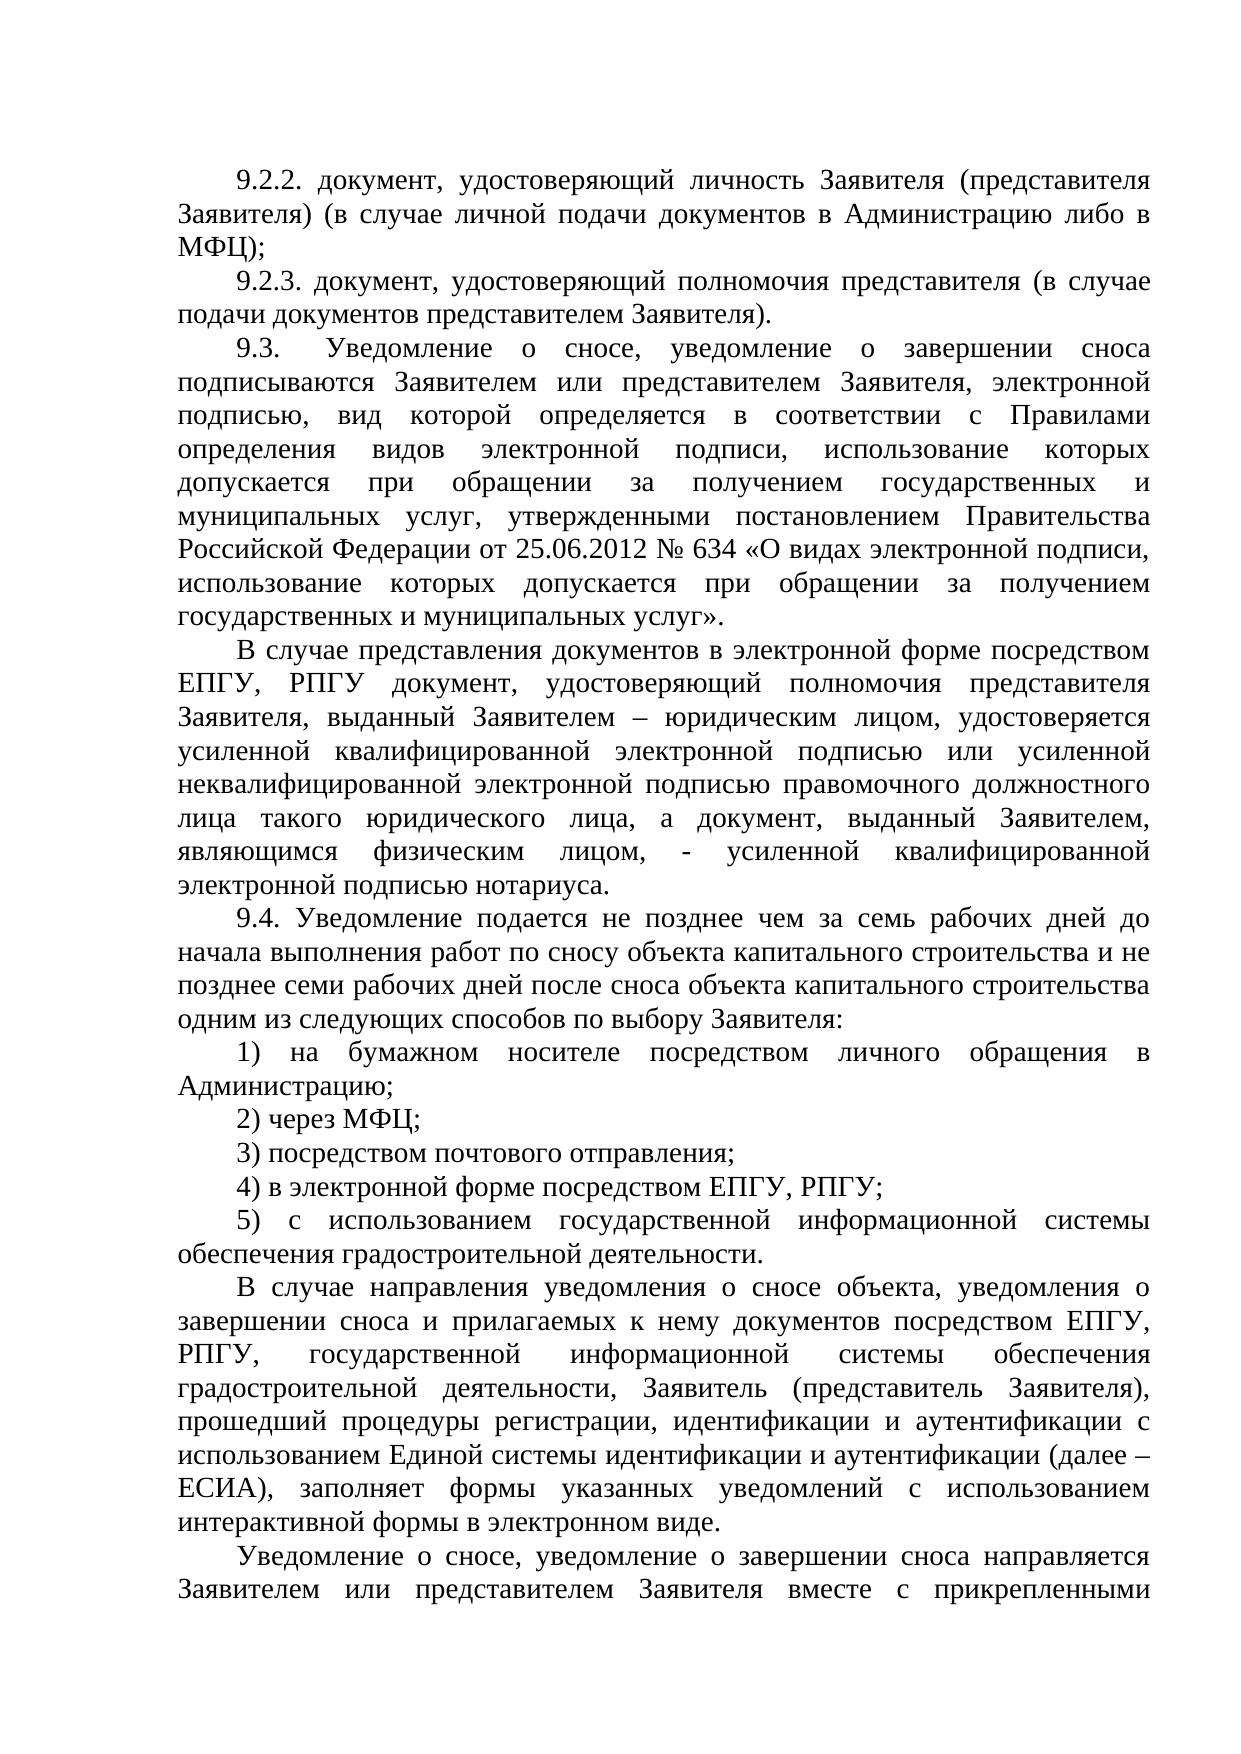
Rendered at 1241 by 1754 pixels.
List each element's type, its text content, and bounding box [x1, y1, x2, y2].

text 9.2.3. документ, удостоверяющий полномочия представителя (в случае подачи документов представителем Заявителя). [177, 263, 1152, 330]
text 5) с использованием государственной информационной системы обеспечения градостроительной деятельности. [177, 1202, 1152, 1269]
text 3) посредством почтового отправления; [177, 1135, 1152, 1169]
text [177, 1538, 1152, 1605]
text 9.3. Уведомление о сносе, уведомление о завершении сноса подписываются Заявителем или представителем Заявителя, электронной подписью, вид которой определяется в соответствии с Правилами определения видов электронной подписи, использование которых допускается при обращении за получением государственных и муниципальных услуг, утвержденными постановлением Правительства Российской Федерации от 25.06.2012 № 634 «О видах электронной подписи, использование которых допускается при обращении за получением государственных и муниципальных услуг». [177, 330, 1152, 632]
text В случае представления документов в электронной форме посредством ЕПГУ, РПГУ документ, удостоверяющий полномочия представителя Заявителя, выданный Заявителем – юридическим лицом, удостоверяется усиленной квалифицированной электронной подписью или усиленной неквалифицированной электронной подписью правомочного должностного лица такого юридического лица, а документ, выданный Заявителем, являющимся физическим лицом, - усиленной квалифицированной электронной подписью нотариуса. [177, 632, 1152, 900]
text 1) на бумажном носителе посредством личного обращения в Администрацию; [177, 1034, 1152, 1102]
text 4) в электронной форме посредством ЕПГУ, РПГУ; [177, 1169, 1152, 1202]
text 9.4. Уведомление подается не позднее чем за семь рабочих дней до начала выполнения работ по сносу объекта капитального строительства и не позднее семи рабочих дней после сноса объекта капитального строительства одним из следующих способов по выбору Заявителя: [177, 900, 1152, 1034]
text 9.2.2. документ, удостоверяющий личность Заявителя (представителя Заявителя) (в случае личной подачи документов в Администрацию либо в МФЦ); [177, 162, 1152, 263]
text 2) через МФЦ; [177, 1102, 1152, 1135]
text В случае направления уведомления о сносе объекта, уведомления о завершении сноса и прилагаемых к нему документов посредством ЕПГУ, РПГУ, государственной информационной системы обеспечения градостроительной деятельности, Заявитель (представитель Заявителя), прошедший процедуры регистрации, идентификации и аутентификации с использованием Единой системы идентификации и аутентификации (далее – ЕСИА), заполняет формы указанных уведомлений с использованием интерактивной формы в электронном виде. [177, 1269, 1152, 1538]
